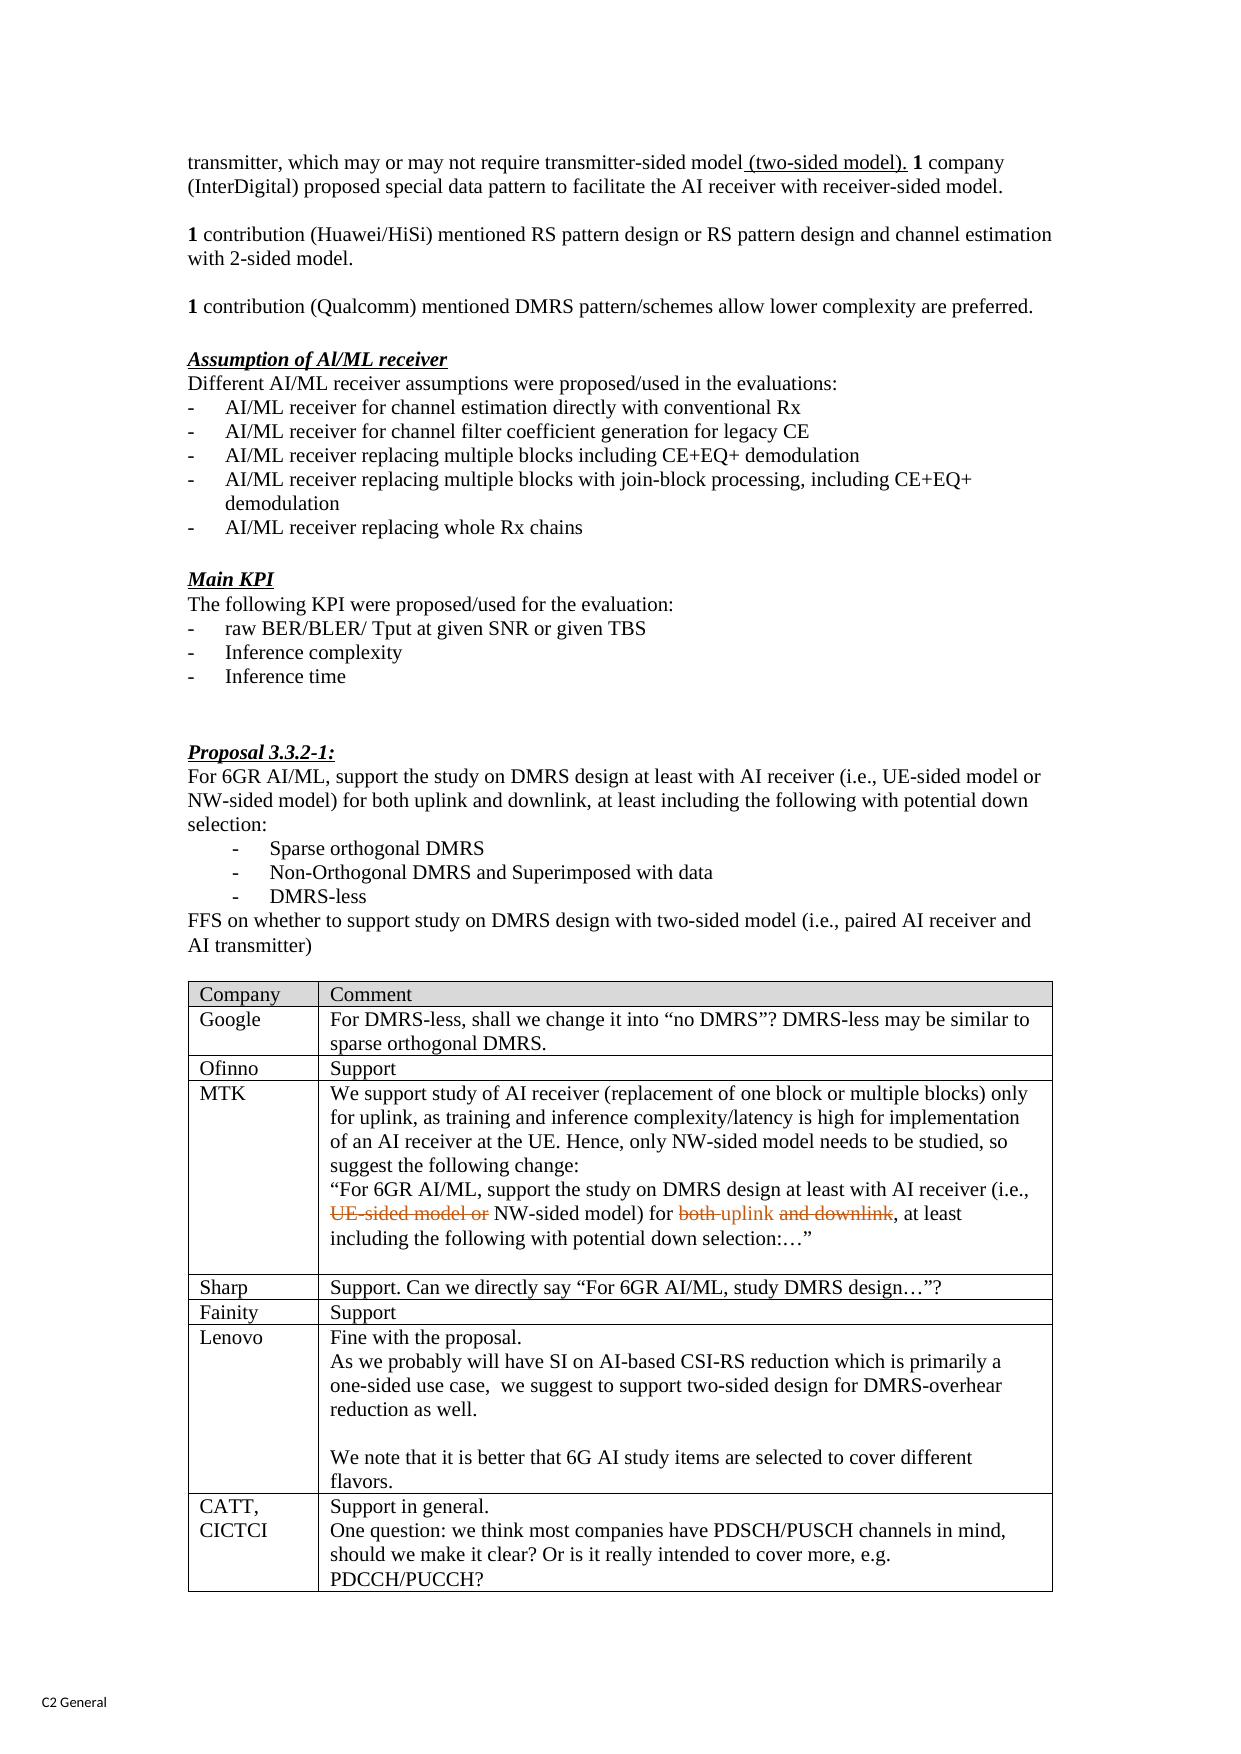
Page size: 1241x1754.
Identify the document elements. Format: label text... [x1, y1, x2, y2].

list AI/ML receiver for channel estimation directly with conventional Rx [187, 395, 1053, 419]
table_cell Support [319, 1300, 1052, 1324]
table_cell Support. Can we directly say “For 6GR AI/ML, study DMRS design…”? [319, 1275, 1052, 1299]
list Sparse orthogonal DMRS [232, 836, 1053, 860]
subtitle Main KPI [187, 567, 1053, 591]
table_cell Fainity [189, 1300, 318, 1324]
subtitle Proposal 3.3.2-1: [187, 740, 1053, 764]
table_cell Ofinno [189, 1056, 318, 1080]
table_cell Support [319, 1056, 1052, 1080]
table_cell Fine with the proposal. As we probably will have SI on AI-based CSI-RS reduction which is primarily a one-sided use case, we suggest to support two-sided design for DMRS-overhear reduction as well. We note that it is better that 6G AI study items are selected to cover different flavors. [319, 1325, 1052, 1493]
table_cell Sharp [189, 1275, 318, 1299]
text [187, 150, 1053, 198]
text FFS on whether to support study on DMRS design with two-sided model (i.e., paired AI receiver and AI transmitter) [187, 908, 1053, 957]
text 1 contribution (Huawei/HiSi) mentioned RS pattern design or RS pattern design and channel estimation with 2-sided model. [187, 222, 1053, 270]
list Inference time [187, 664, 1053, 688]
text For 6GR AI/ML, support the study on DMRS design at least with AI receiver (i.e., UE-sided model or NW-sided model) for both uplink and downlink, at least including the following with potential down selection: [187, 764, 1053, 836]
list AI/ML receiver replacing multiple blocks with join-block processing, including CE+EQ+ demodulation [187, 467, 1053, 515]
list AI/ML receiver for channel filter coefficient generation for legacy CE [187, 419, 1053, 443]
list AI/ML receiver replacing whole Rx chains [187, 515, 1053, 539]
list Inference complexity [187, 639, 1053, 664]
text 1 contribution (Qualcomm) mentioned DMRS pattern/schemes allow lower complexity are preferred. [187, 294, 1053, 318]
table_cell CATT, CICTCI [189, 1494, 318, 1591]
table_cell For DMRS-less, shall we change it into “no DMRS”? DMRS-less may be similar to sparse orthogonal DMRS. [319, 1007, 1052, 1055]
table_cell We support study of AI receiver (replacement of one block or multiple blocks) only for uplink, as training and inference complexity/latency is high for implementation of an AI receiver at the UE. Hence, only NW-sided model needs to be studied, so suggest the following change: “For 6GR AI/ML, support the study on DMRS design at least with AI receiver (i.e., UE-sided model or NW-sided model) for both uplink and downlink, at least including the following with potential down selection:…” [319, 1081, 1052, 1273]
table_cell Support in general. One question: we think most companies have PDSCH/PUSCH channels in mind, should we make it clear? Or is it really intended to cover more, e.g. PDCCH/PUCCH? [319, 1494, 1052, 1591]
list DMRS-less [232, 884, 1053, 908]
table_cell Google [189, 1007, 318, 1055]
table_cell Lenovo [189, 1325, 318, 1493]
list The following KPI were proposed/used for the evaluation: [187, 591, 1053, 616]
subtitle Assumption of Al/ML receiver [187, 347, 1053, 371]
table_header Comment [319, 982, 1052, 1006]
list Non-Orthogonal DMRS and Superimposed with data [232, 860, 1053, 884]
table_cell MTK [189, 1081, 318, 1273]
list raw BER/BLER/ Tput at given SNR or given TBS [187, 616, 1053, 639]
list AI/ML receiver replacing multiple blocks including CE+EQ+ demodulation [187, 443, 1053, 467]
text Different AI/ML receiver assumptions were proposed/used in the evaluations: [187, 371, 1053, 395]
table_header Company [189, 982, 318, 1006]
